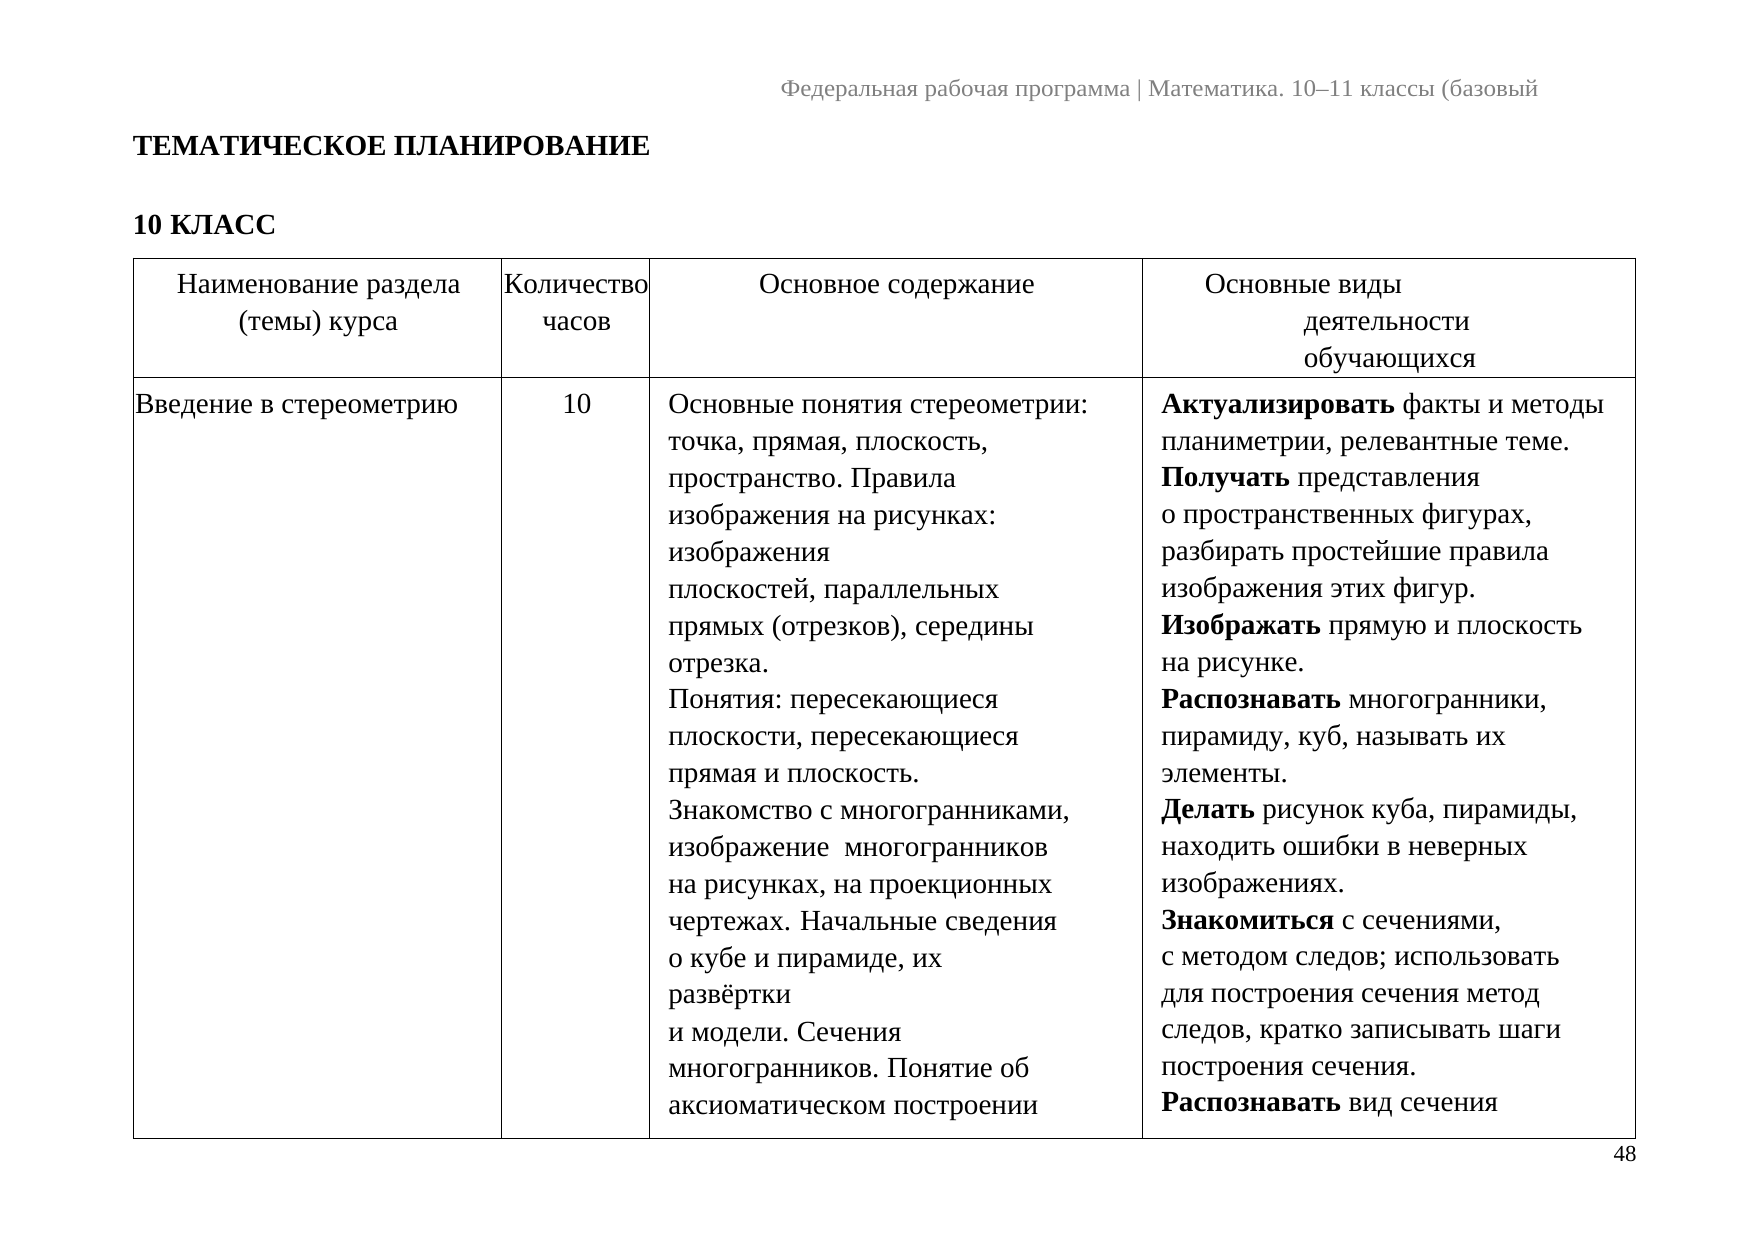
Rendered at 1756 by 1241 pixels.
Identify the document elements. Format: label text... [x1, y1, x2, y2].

table_header Основное содержание [650, 259, 1142, 377]
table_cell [1143, 378, 1635, 1138]
subtitle ТЕМАТИЧЕСКОЕ ПЛАНИРОВАНИЕ [133, 128, 1649, 161]
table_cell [650, 378, 1142, 1138]
table_header Количество часов [502, 259, 649, 377]
table_header Наименование раздела (темы) курса [134, 259, 501, 377]
table_cell 10 [502, 378, 649, 1138]
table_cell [134, 378, 501, 1138]
table_header Основные виды деятельности обучающихся [1143, 259, 1635, 377]
subtitle КЛАСС [133, 207, 1649, 241]
